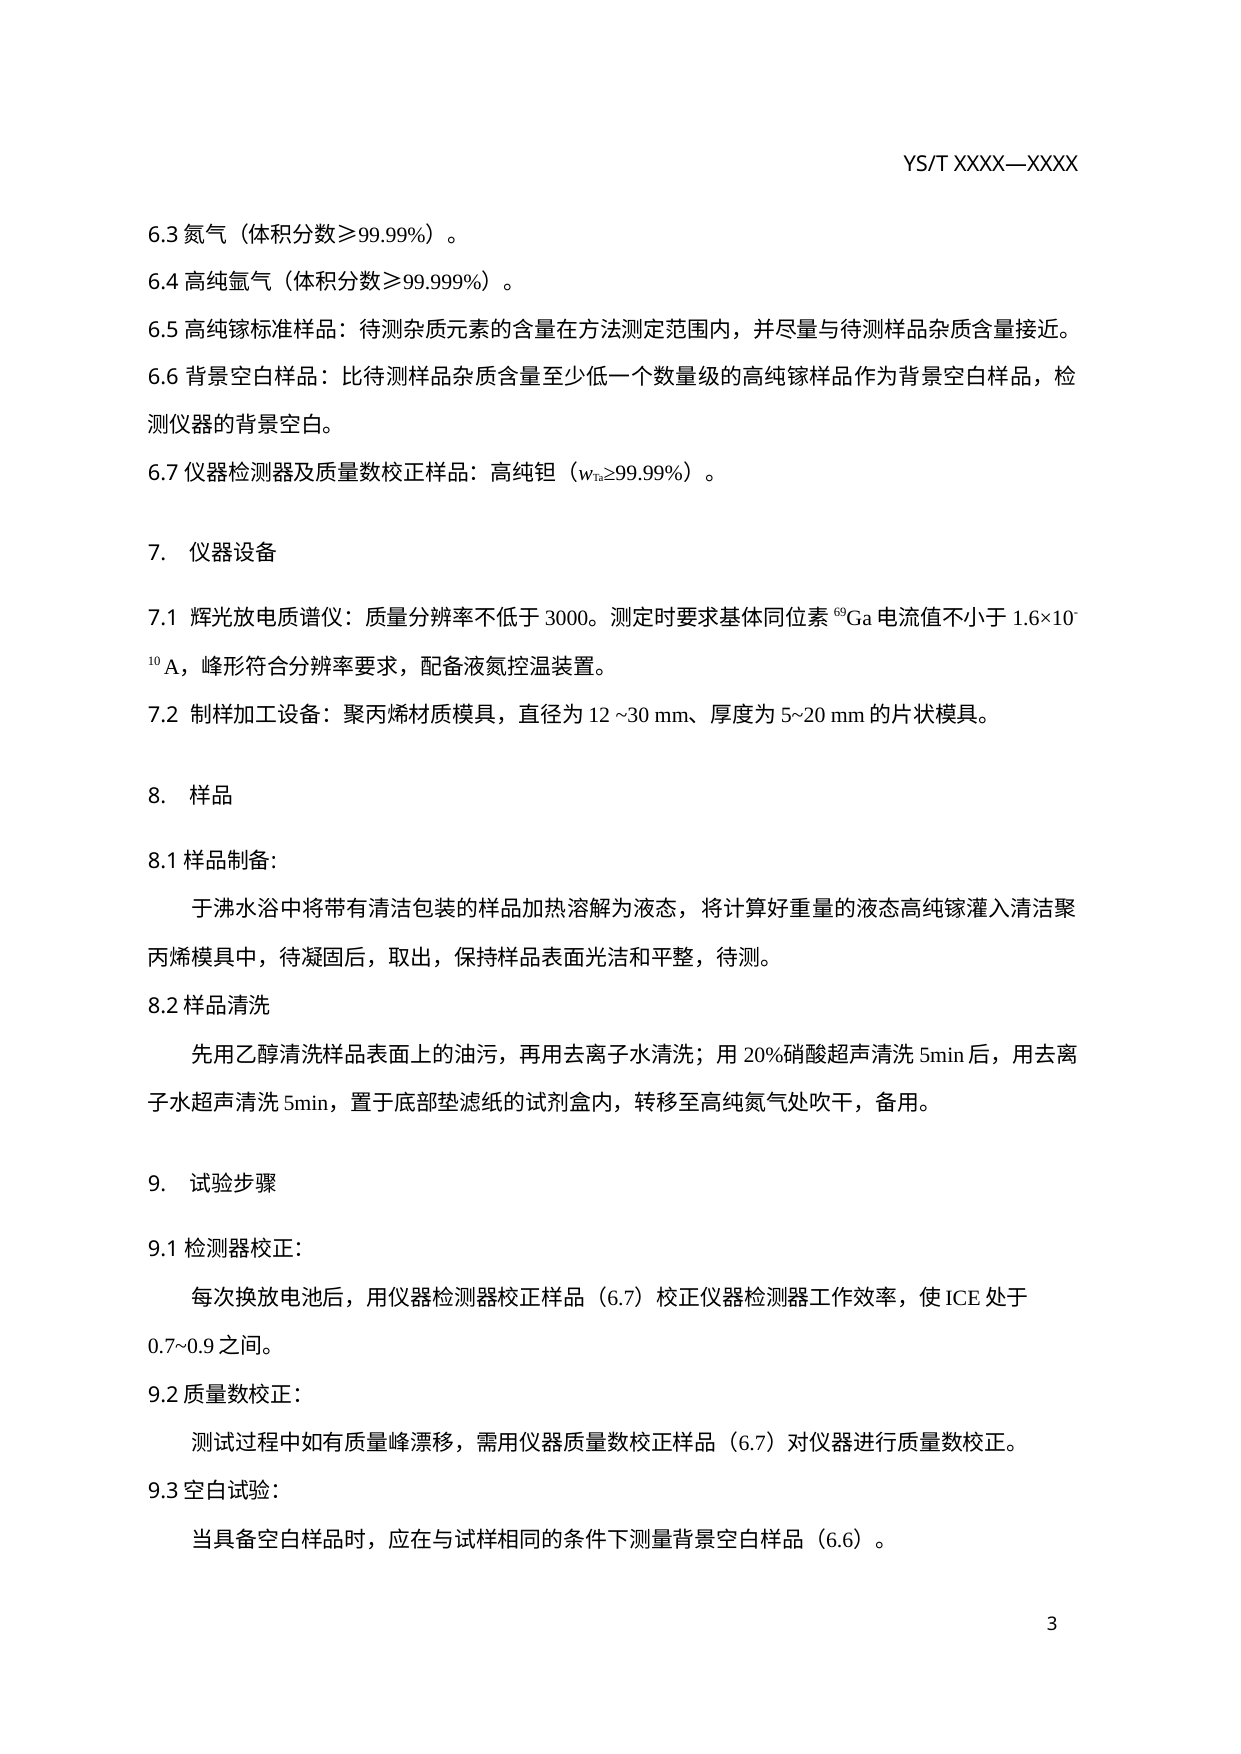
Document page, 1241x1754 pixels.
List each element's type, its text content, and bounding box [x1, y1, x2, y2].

text 9.1 检测器校正： [148, 1231, 1078, 1263]
text 9.3空白试验： [148, 1473, 1078, 1505]
list 6.4 高纯氩气（体积分数≥99.999%）。 [148, 264, 1078, 296]
text 7.1 辉光放电质谱仪：质量分辨率不低于3000。测定时要求基体同位素69Ga电流值不小于1.6×10-10 A，峰形符合分辨率要求，配备液氮控温装置。 [148, 599, 1078, 681]
text 于沸水浴中将带有清洁包装的样品加热溶解为液态，将计算好重量的液态高纯镓灌入清洁聚丙烯模具中，待凝固后，取出，保持样品表面光洁和平整，待测。 [148, 891, 1078, 972]
list 仪器设备 [148, 534, 1078, 567]
list 样品 [148, 777, 1078, 810]
list 6.5 高纯镓标准样品：待测杂质元素的含量在方法测定范围内，并尽量与待测样品杂质含量接近。 [148, 312, 1078, 343]
list 测试过程中如有质量峰漂移，需用仪器质量数校正样品（6.7）对仪器进行质量数校正。 [148, 1424, 1078, 1457]
text 每次换放电池后，用仪器检测器校正样品（6.7）校正仪器检测器工作效率，使ICE处于0.7~0.9之间。 [148, 1279, 1078, 1360]
text 8.2样品清洗 [148, 988, 1078, 1020]
list 6.3氮气（体积分数≥99.99%）。 [148, 217, 1078, 248]
text 9.2质量数校正： [148, 1376, 1078, 1409]
list 6.7 仪器检测器及质量数校正样品：高纯钽（wTa≥99.99%）。 [148, 454, 1078, 486]
text 8.1样品制备: [148, 842, 1078, 875]
text 当具备空白样品时，应在与试样相同的条件下测量背景空白样品（6.6）。 [148, 1521, 1078, 1554]
text 先用乙醇清洗样品表面上的油污，再用去离子水清洗；用20%硝酸超声清洗5min后，用去离子水超声清洗5min，置于底部垫滤纸的试剂盒内，转移至高纯氮气处吹干，备用。 [148, 1036, 1078, 1117]
list 试验步骤 [148, 1166, 1078, 1198]
text 7.2 制样加工设备：聚丙烯材质模具，直径为12 ~30 mm、厚度为5~20 mm的片状模具。 [148, 697, 1078, 729]
list 6.6 背景空白样品：比待测样品杂质含量至少低一个数量级的高纯镓样品作为背景空白样品，检测仪器的背景空白。 [148, 359, 1078, 439]
